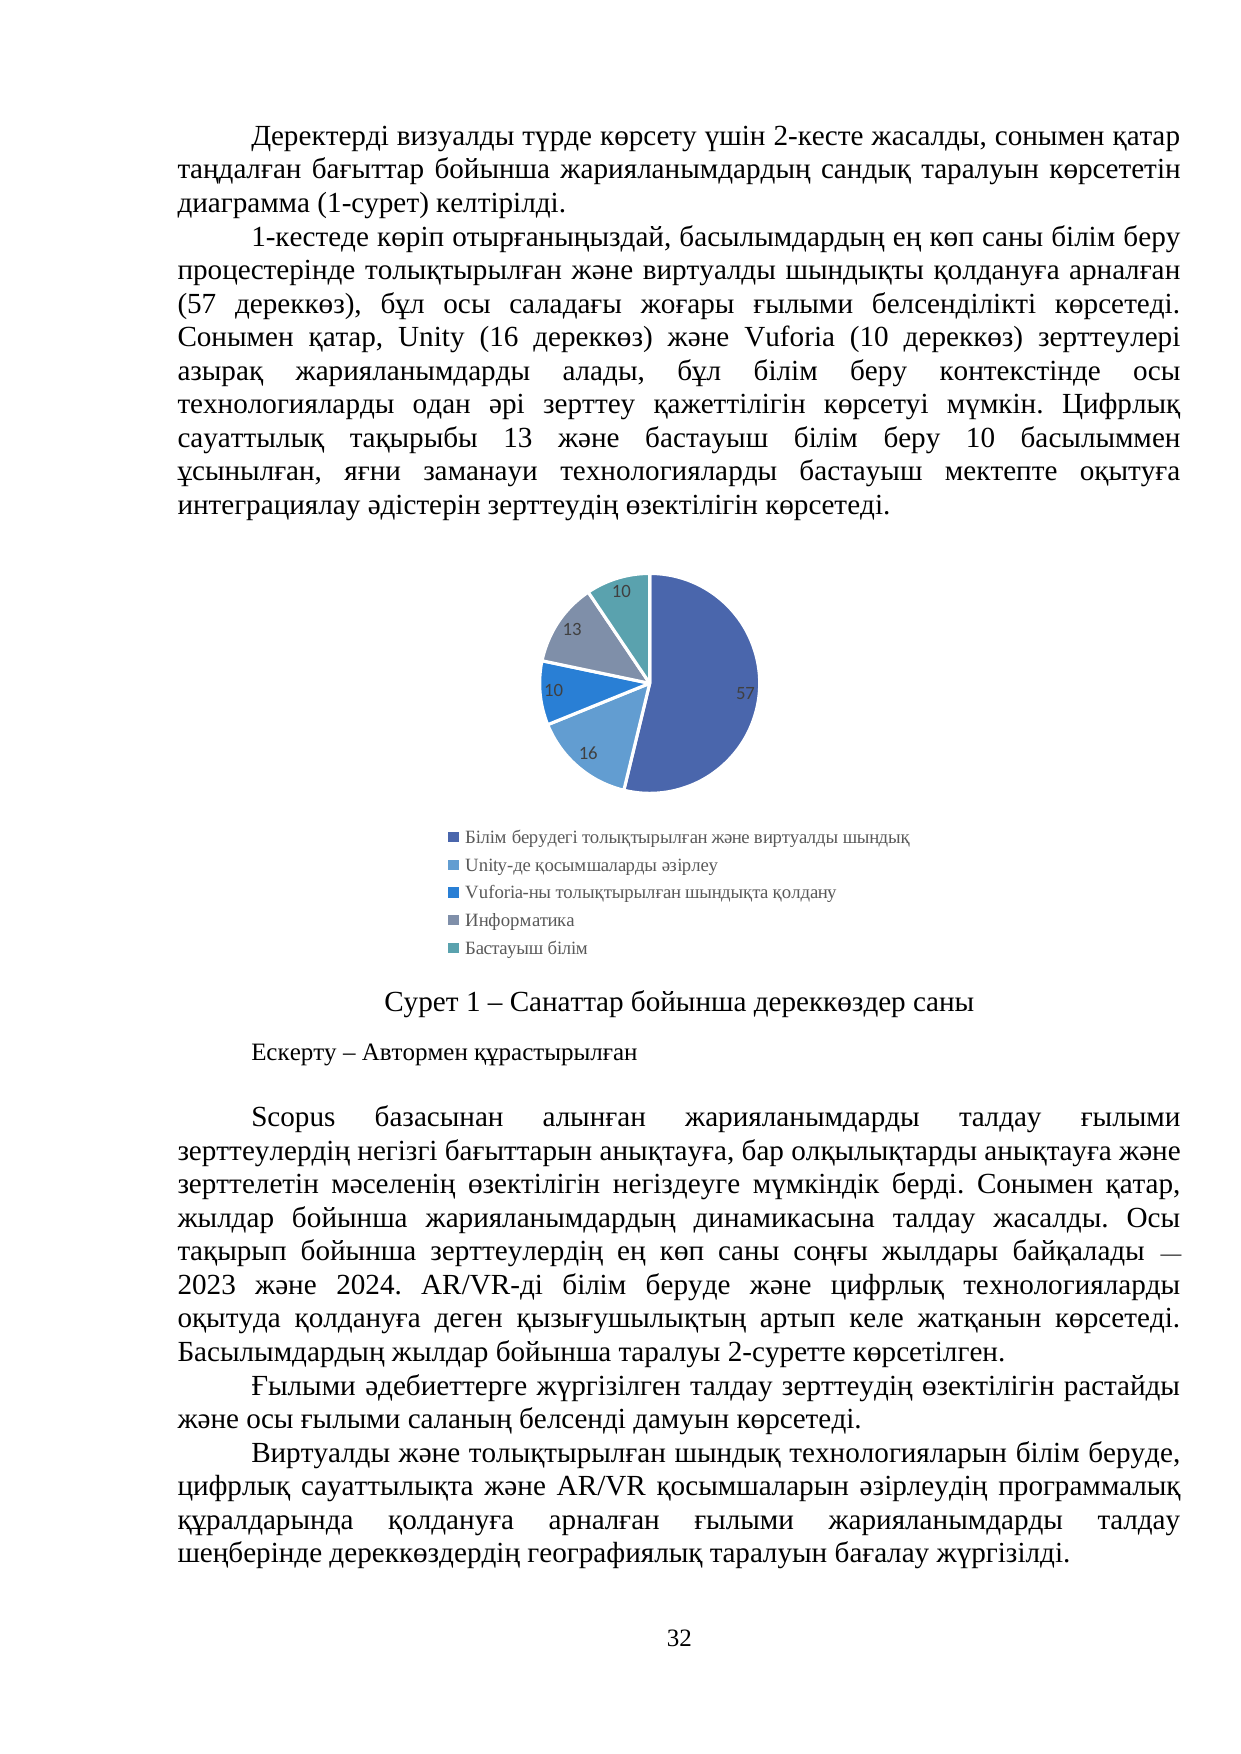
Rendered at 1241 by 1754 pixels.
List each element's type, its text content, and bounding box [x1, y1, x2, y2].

text Сурет 1 – Санаттар бойынша дереккөздер саны [177, 984, 1181, 1018]
text Scopus базасынан алынған жарияланымдарды талдау ғылыми зерттеулердің негізгі бағыттарын анықтауға, бар олқылықтарды анықтауға және зерттелетін мәселенің өзектілігін негіздеуге мүмкіндік берді. Сонымен қатар, жылдар бойынша жарияланымдардың динамикасына талдау жасалды. Осы тақырып бойынша зерттеулердің ең көп саны соңғы жылдары байқалады — 2023 және 2024. AR/VR-ді білім беруде және цифрлық технологияларды оқытуда қолдануға деген қызығушылықтың артып келе жатқанын көрсетеді. Басылымдардың жылдар бойынша таралуы 2-суретте көрсетілген. [177, 1099, 1181, 1368]
text 1-кестеде көріп отырғаныңыздай, басылымдардың ең көп саны білім беру процестерінде толықтырылған және виртуалды шындықты қолдануға арналған (57 дереккөз), бұл осы саладағы жоғары ғылыми белсенділікті көрсетеді. Сонымен қатар, Unity (16 дереккөз) және Vuforia (10 дереккөз) зерттеулері азырақ жарияланымдарды алады, бұл білім беру контекстінде осы технологияларды одан әрі зерттеу қажеттілігін көрсетуі мүмкін. Цифрлық сауаттылық тақырыбы 13 және бастауыш білім беру 10 басылыммен ұсынылған, яғни заманауи технологияларды бастауыш мектепте оқытуға интеграциялау әдістерін зерттеудің өзектілігін көрсетеді. [177, 219, 1181, 521]
text Ғылыми әдебиеттерге жүргізілген талдау зерттеудің өзектілігін растайды және осы ғылыми саланың белсенді дамуын көрсетеді. [177, 1368, 1181, 1435]
text Деректерді визуалды түрде көрсету үшін 2-кесте жасалды, сонымен қатар таңдалған бағыттар бойынша жарияланымдардың сандық таралуын көрсететін диаграмма (1-сурет) келтірілді. [177, 118, 1181, 219]
text Ескерту ‒ Автормен құрастырылған [177, 1037, 1181, 1066]
text Виртуалды және толықтырылған шындық технологияларын білім беруде, цифрлық сауаттылықта және AR/VR қосымшаларын әзірлеудің программалық құралдарында қолдануға арналған ғылыми жарияланымдарды талдау шеңберінде дереккөздердің географиялық таралуын бағалау жүргізілді. [177, 1435, 1181, 1569]
